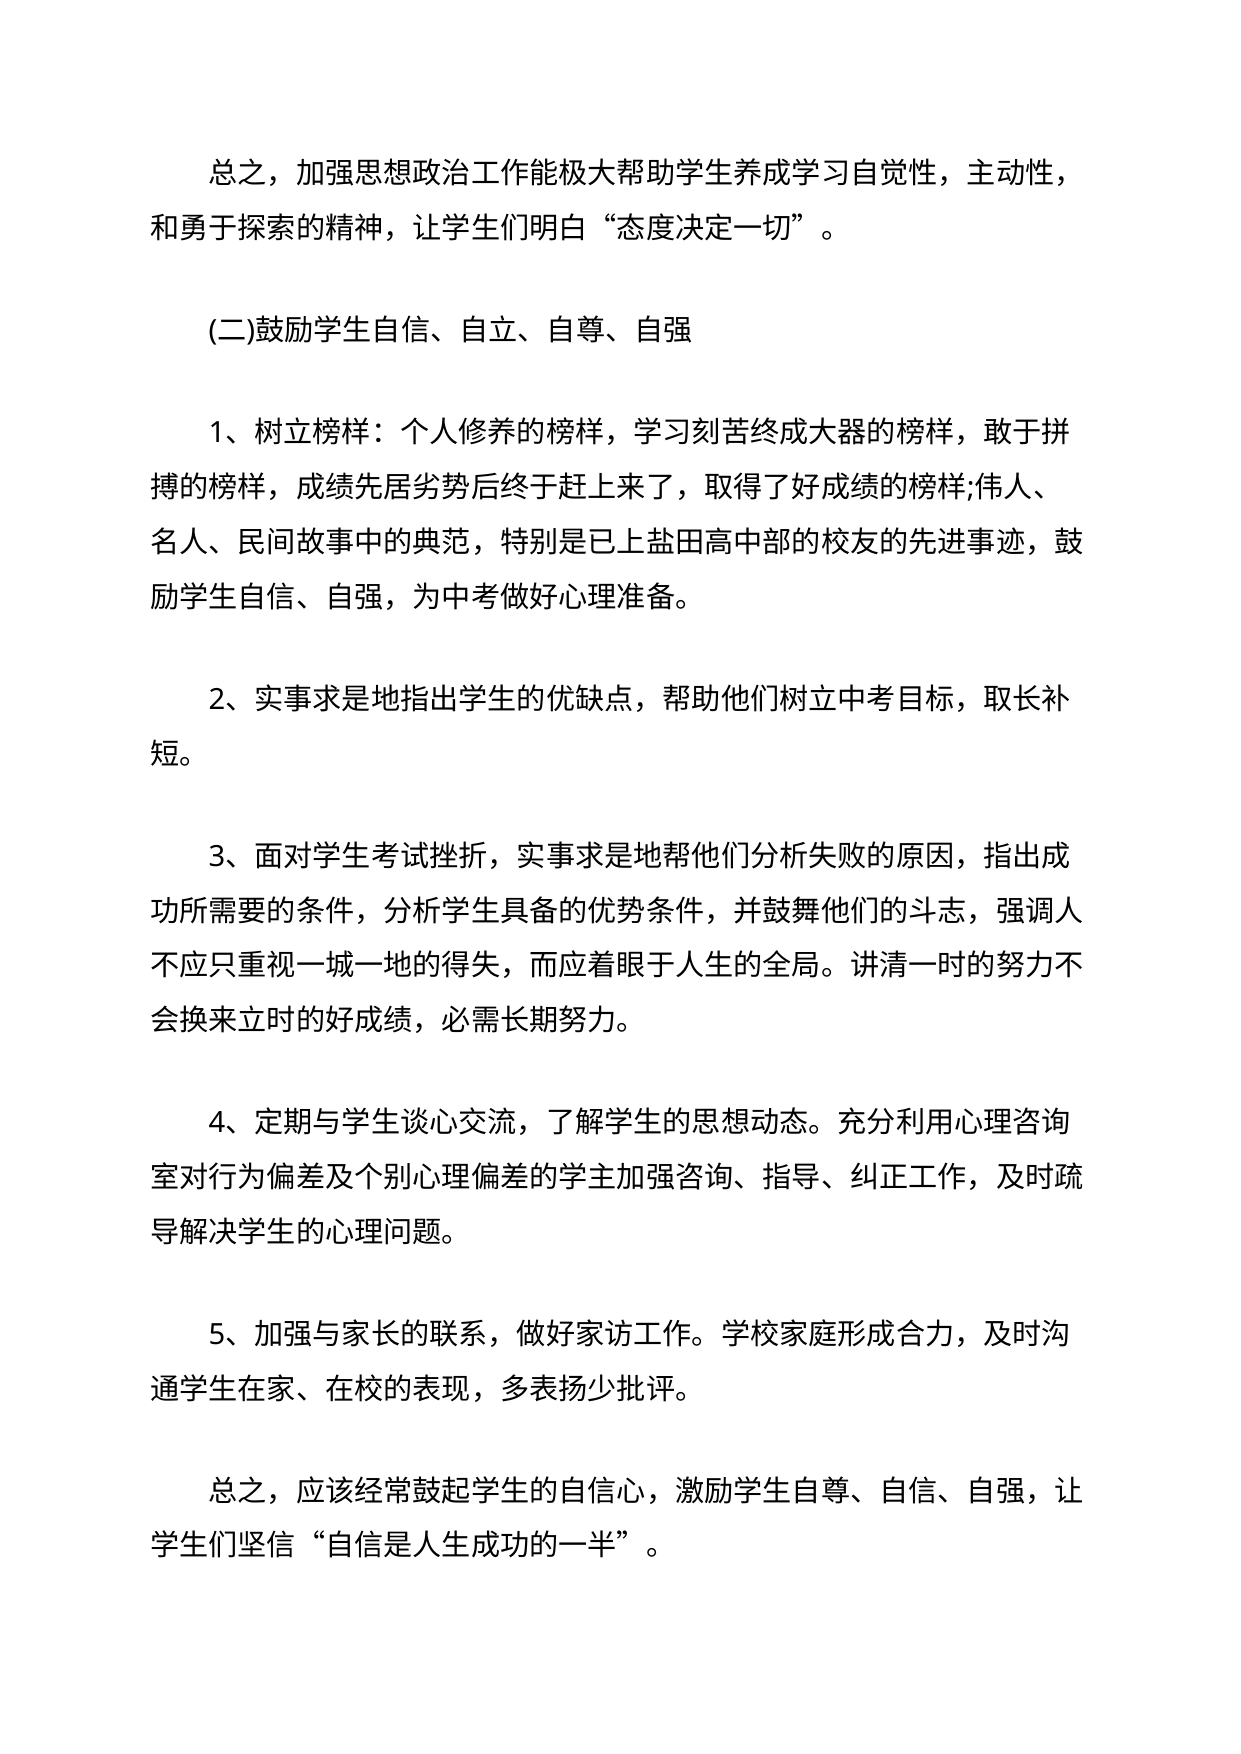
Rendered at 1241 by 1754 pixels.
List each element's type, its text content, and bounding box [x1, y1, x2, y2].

text 2、实事求是地指出学生的优缺点，帮助他们树立中考目标，取长补短。 [150, 675, 1090, 773]
text 5、加强与家长的联系，做好家访工作。学校家庭形成合力，及时沟通学生在家、在校的表现，多表扬少批评。 [150, 1310, 1090, 1408]
text 4、定期与学生谈心交流，了解学生的思想动态。充分利用心理咨询室对行为偏差及个别心理偏差的学主加强咨询、指导、纠正工作，及时疏导解决学生的心理问题。 [150, 1099, 1090, 1251]
text (二)鼓励学生自信、自立、自尊、自强 [150, 307, 1090, 349]
text 总之，加强思想政治工作能极大帮助学生养成学习自觉性，主动性，和勇于探索的精神，让学生们明白“态度决定一切”。 [150, 150, 1090, 247]
text 3、面对学生考试挫折，实事求是地帮他们分析失败的原因，指出成功所需要的条件，分析学生具备的优势条件，并鼓舞他们的斗志，强调人不应只重视一城一地的得失，而应着眼于人生的全局。讲清一时的努力不会换来立时的好成绩，必需长期努力。 [150, 832, 1090, 1039]
text 总之，应该经常鼓起学生的自信心，激励学生自尊、自信、自强，让学生们坚信“自信是人生成功的一半”。 [150, 1467, 1090, 1564]
text 1、树立榜样：个人修养的榜样，学习刻苦终成大器的榜样，敢于拼搏的榜样，成绩先居劣势后终于赶上来了，取得了好成绩的榜样;伟人、名人、民间故事中的典范，特别是已上盐田高中部的校友的先进事迹，鼓励学生自信、自强，为中考做好心理准备。 [150, 409, 1090, 616]
